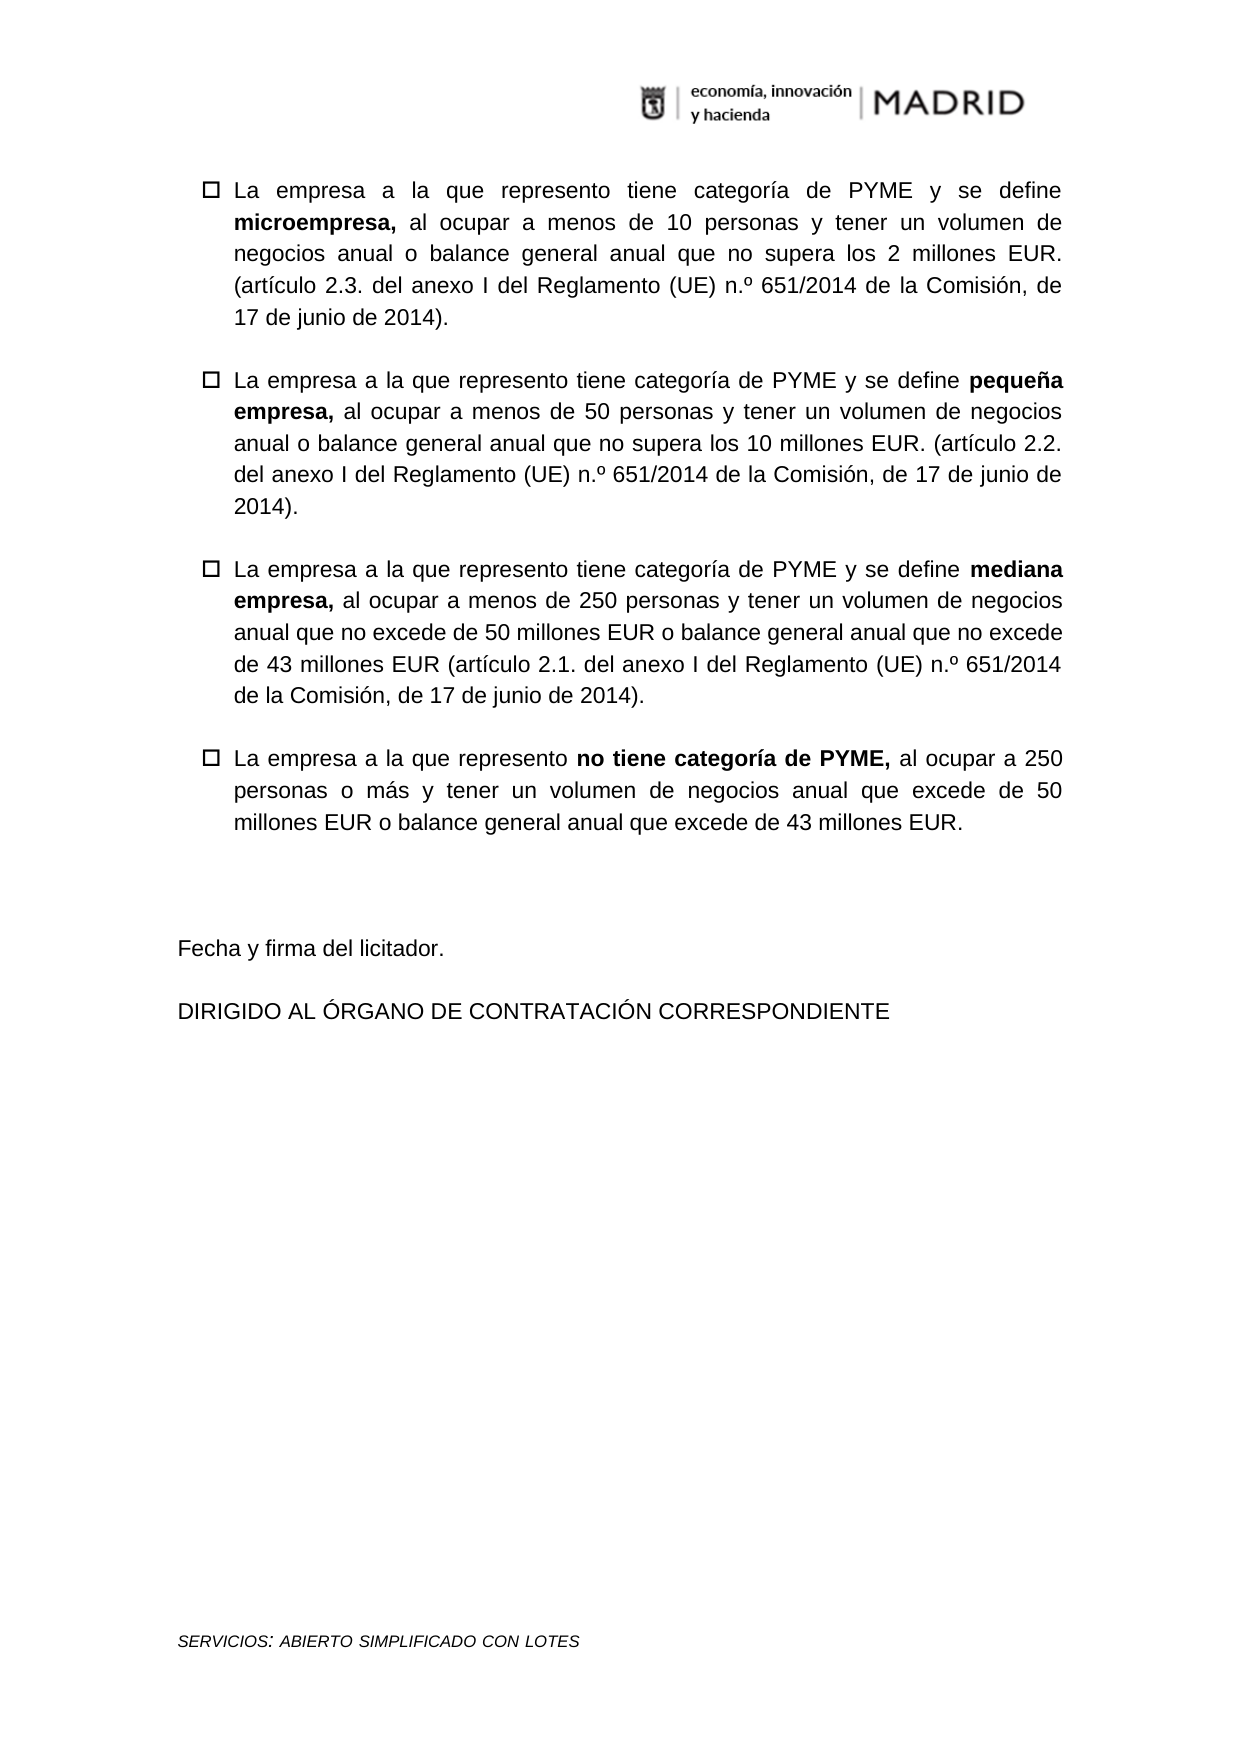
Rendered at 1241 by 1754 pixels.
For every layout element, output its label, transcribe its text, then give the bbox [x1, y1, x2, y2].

text La empresa a la que represento no tiene categoría de PYME, al ocupar a 250 personas o más y tener un volumen de negocios anual que excede de 50 millones EUR o balance general anual que excede de 43 millones EUR. [177, 745, 1063, 835]
text Fecha y firma del licitador. [177, 935, 1063, 961]
text La empresa a la que represento tiene categoría de PYME y se define mediana empresa, al ocupar a menos de 250 personas y tener un volumen de negocios anual que no excede de 50 millones EUR o balance general anual que no excede de 43 millones EUR (artículo 2.1. del anexo I del Reglamento (UE) n.º 651/2014 de la Comisión, de 17 de junio de 2014). [177, 556, 1063, 708]
text DIRIGIDO AL ÓRGANO DE CONTRATACIÓN CORRESPONDIENTE [177, 998, 1063, 1024]
picture [620, 73, 1041, 141]
text La empresa a la que represento tiene categoría de PYME y se define microempresa, al ocupar a menos de 10 personas y tener un volumen de negocios anual o balance general anual que no supera los 2 millones EUR. (artículo 2.3. del anexo I del Reglamento (UE) n.º 651/2014 de la Comisión, de 17 de junio de 2014). [177, 177, 1063, 330]
text La empresa a la que represento tiene categoría de PYME y se define pequeña empresa, al ocupar a menos de 50 personas y tener un volumen de negocios anual o balance general anual que no supera los 10 millones EUR. (artículo 2.2. del anexo I del Reglamento (UE) n.º 651/2014 de la Comisión, de 17 de junio de 2014). [177, 367, 1063, 519]
